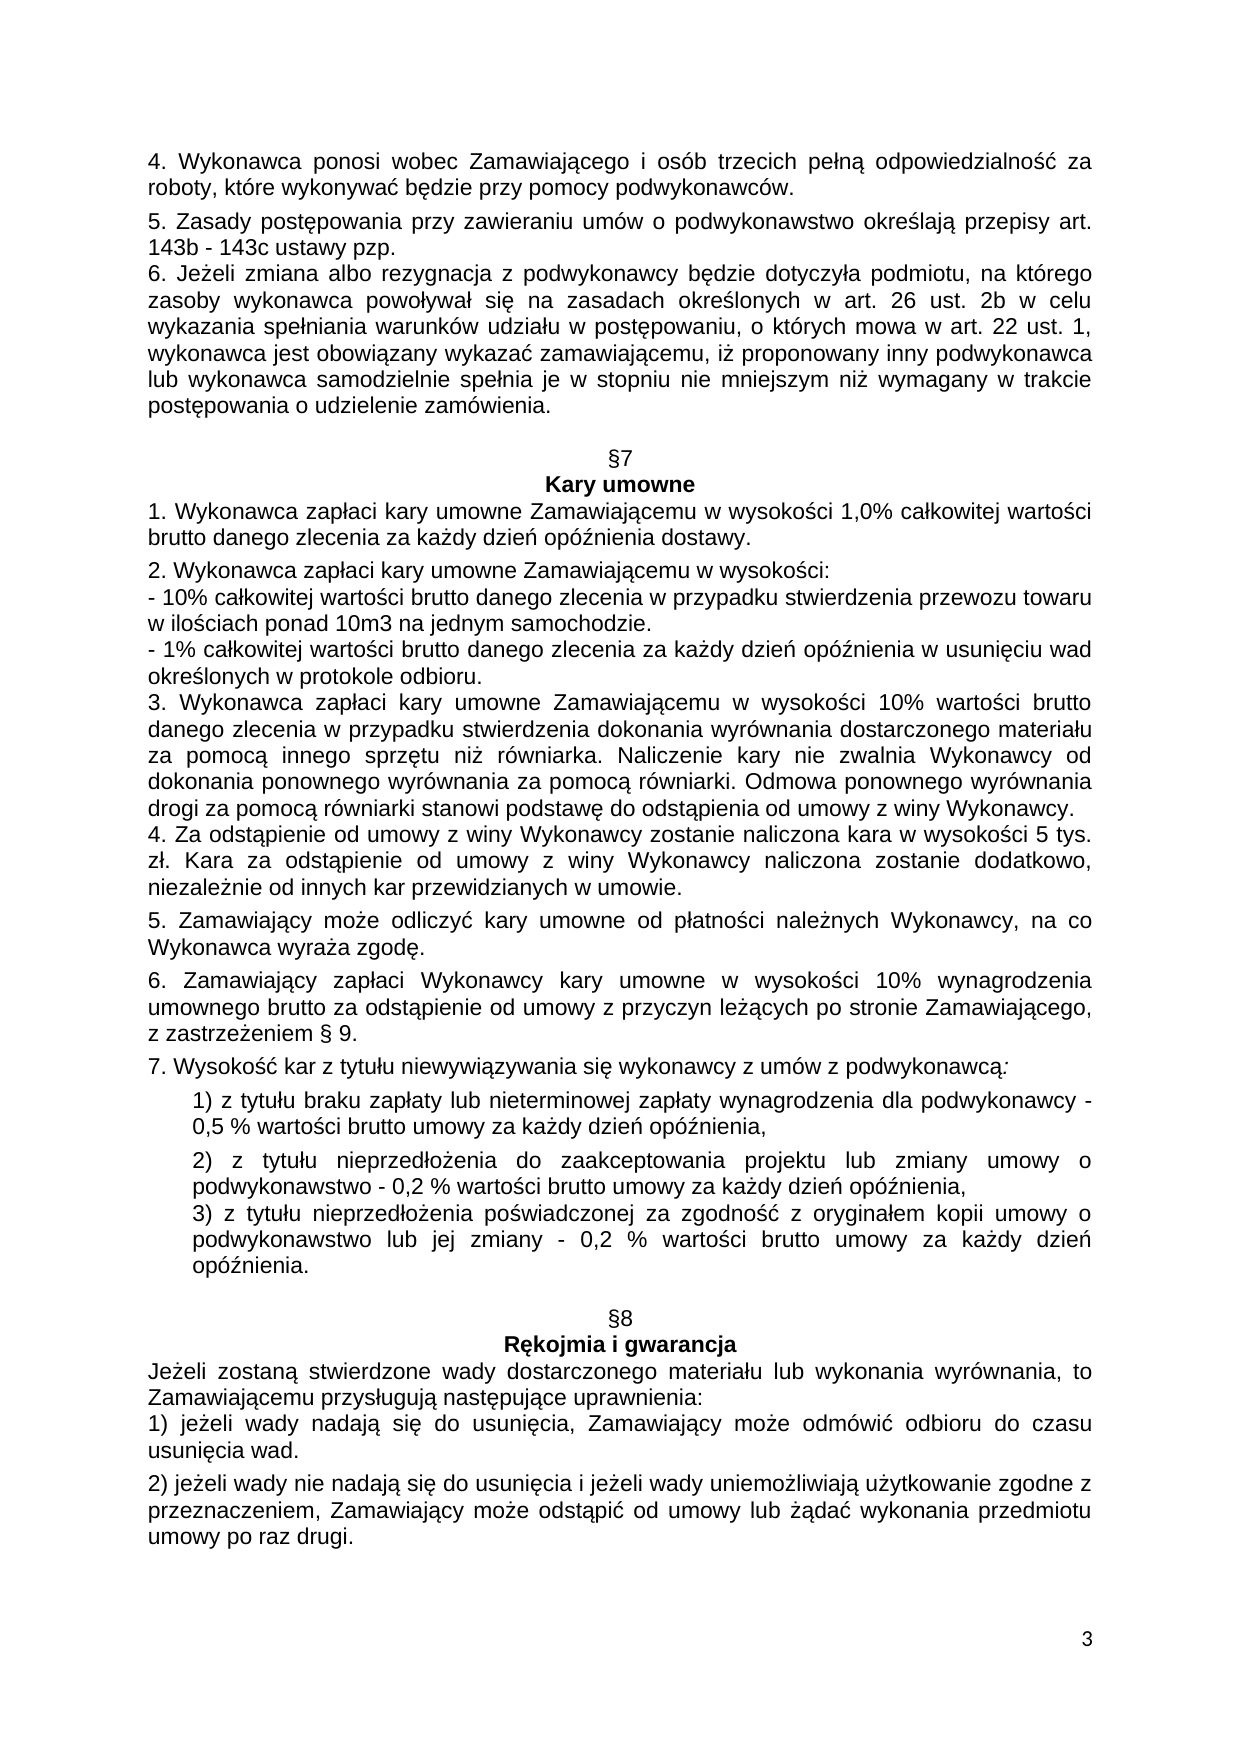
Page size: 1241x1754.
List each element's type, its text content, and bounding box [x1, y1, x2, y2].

text 6. Zamawiający zapłaci Wykonawcy kary umowne w wysokości 10% wynagrodzenia umownego brutto za odstąpienie od umowy z przyczyn leżących po stronie Zamawiającego, z zastrzeżeniem § 9. [148, 967, 1093, 1046]
text 3. Wykonawca zapłaci kary umowne Zamawiającemu w wysokości 10% wartości brutto danego zlecenia w przypadku stwierdzenia dokonania wyrównania dostarczonego materiału za pomocą innego sprzętu niż równiarka. Naliczenie kary nie zwalnia Wykonawcy od dokonania ponownego wyrównania za pomocą równiarki. Odmowa ponownego wyrównania drogi za pomocą równiarki stanowi podstawę do odstąpienia od umowy z winy Wykonawcy. [148, 689, 1093, 821]
text 4. Za odstąpienie od umowy z winy Wykonawcy zostanie naliczona kara w wysokości 5 tys. zł. Kara za odstąpienie od umowy z winy Wykonawcy naliczona zostanie dodatkowo, niezależnie od innych kar przewidzianych w umowie. [148, 821, 1093, 900]
text §8 [148, 1305, 1093, 1331]
text 2) jeżeli wady nie nadają się do usunięcia i jeżeli wady uniemożliwiają użytkowanie zgodne z przeznaczeniem, Zamawiający może odstąpić od umowy lub żądać wykonania przedmiotu umowy po raz drugi. [148, 1470, 1093, 1549]
text 7. Wysokość kar z tytułu niewywiązywania się wykonawcy z umów z podwykonawcą: [148, 1053, 1093, 1080]
text 1) z tytułu braku zapłaty lub nieterminowej zapłaty wynagrodzenia dla podwykonawcy - 0,5 % wartości brutto umowy za każdy dzień opóźnienia, [192, 1087, 1093, 1139]
text 1) jeżeli wady nadają się do usunięcia, Zamawiający może odmówić odbioru do czasu usunięcia wad. [148, 1410, 1093, 1463]
text Jeżeli zostaną stwierdzone wady dostarczonego materiału lub wykonania wyrównania, to Zamawiającemu przysługują następujące uprawnienia: [148, 1358, 1093, 1410]
text 5. Zamawiający może odliczyć kary umowne od płatności należnych Wykonawcy, na co Wykonawca wyraża zgodę. [148, 907, 1093, 960]
text 4. Wykonawca ponosi wobec Zamawiającego i osób trzecich pełną odpowiedzialność za roboty, które wykonywać będzie przy pomocy podwykonawców. [148, 148, 1093, 200]
text 2. Wykonawca zapłaci kary umowne Zamawiającemu w wysokości: [148, 557, 1093, 584]
text - 10% całkowitej wartości brutto danego zlecenia w przypadku stwierdzenia przewozu towaru w ilościach ponad 10m3 na jednym samochodzie. [148, 584, 1093, 636]
text 2) z tytułu nieprzedłożenia do zaakceptowania projektu lub zmiany umowy o podwykonawstwo - 0,2 % wartości brutto umowy za każdy dzień opóźnienia, [192, 1147, 1093, 1199]
text 6. Jeżeli zmiana albo rezygnacja z podwykonawcy będzie dotyczyła podmiotu, na którego zasoby wykonawca powoływał się na zasadach określonych w art. 26 ust. 2b w celu wykazania spełniania warunków udziału w postępowaniu, o których mowa w art. 22 ust. 1, wykonawca jest obowiązany wykazać zamawiającemu, iż proponowany inny podwykonawca lub wykonawca samodzielnie spełnia je w stopniu nie mniejszym niż wymagany w trakcie postępowania o udzielenie zamówienia. [148, 260, 1093, 418]
text 3) z tytułu nieprzedłożenia poświadczonej za zgodność z oryginałem kopii umowy o podwykonawstwo lub jej zmiany - 0,2 % wartości brutto umowy za każdy dzień opóźnienia. [192, 1199, 1093, 1278]
text Rękojmia i gwarancja [148, 1331, 1093, 1358]
text 1. Wykonawca zapłaci kary umowne Zamawiającemu w wysokości 1,0% całkowitej wartości brutto danego zlecenia za każdy dzień opóźnienia dostawy. [148, 498, 1093, 550]
text §7 [148, 445, 1093, 471]
text Kary umowne [148, 471, 1093, 498]
text - 1% całkowitej wartości brutto danego zlecenia za każdy dzień opóźnienia w usunięciu wad określonych w protokole odbioru. [148, 636, 1093, 689]
text 5. Zasady postępowania przy zawieraniu umów o podwykonawstwo określają przepisy art. 143b - 143c ustawy pzp. [148, 208, 1093, 260]
